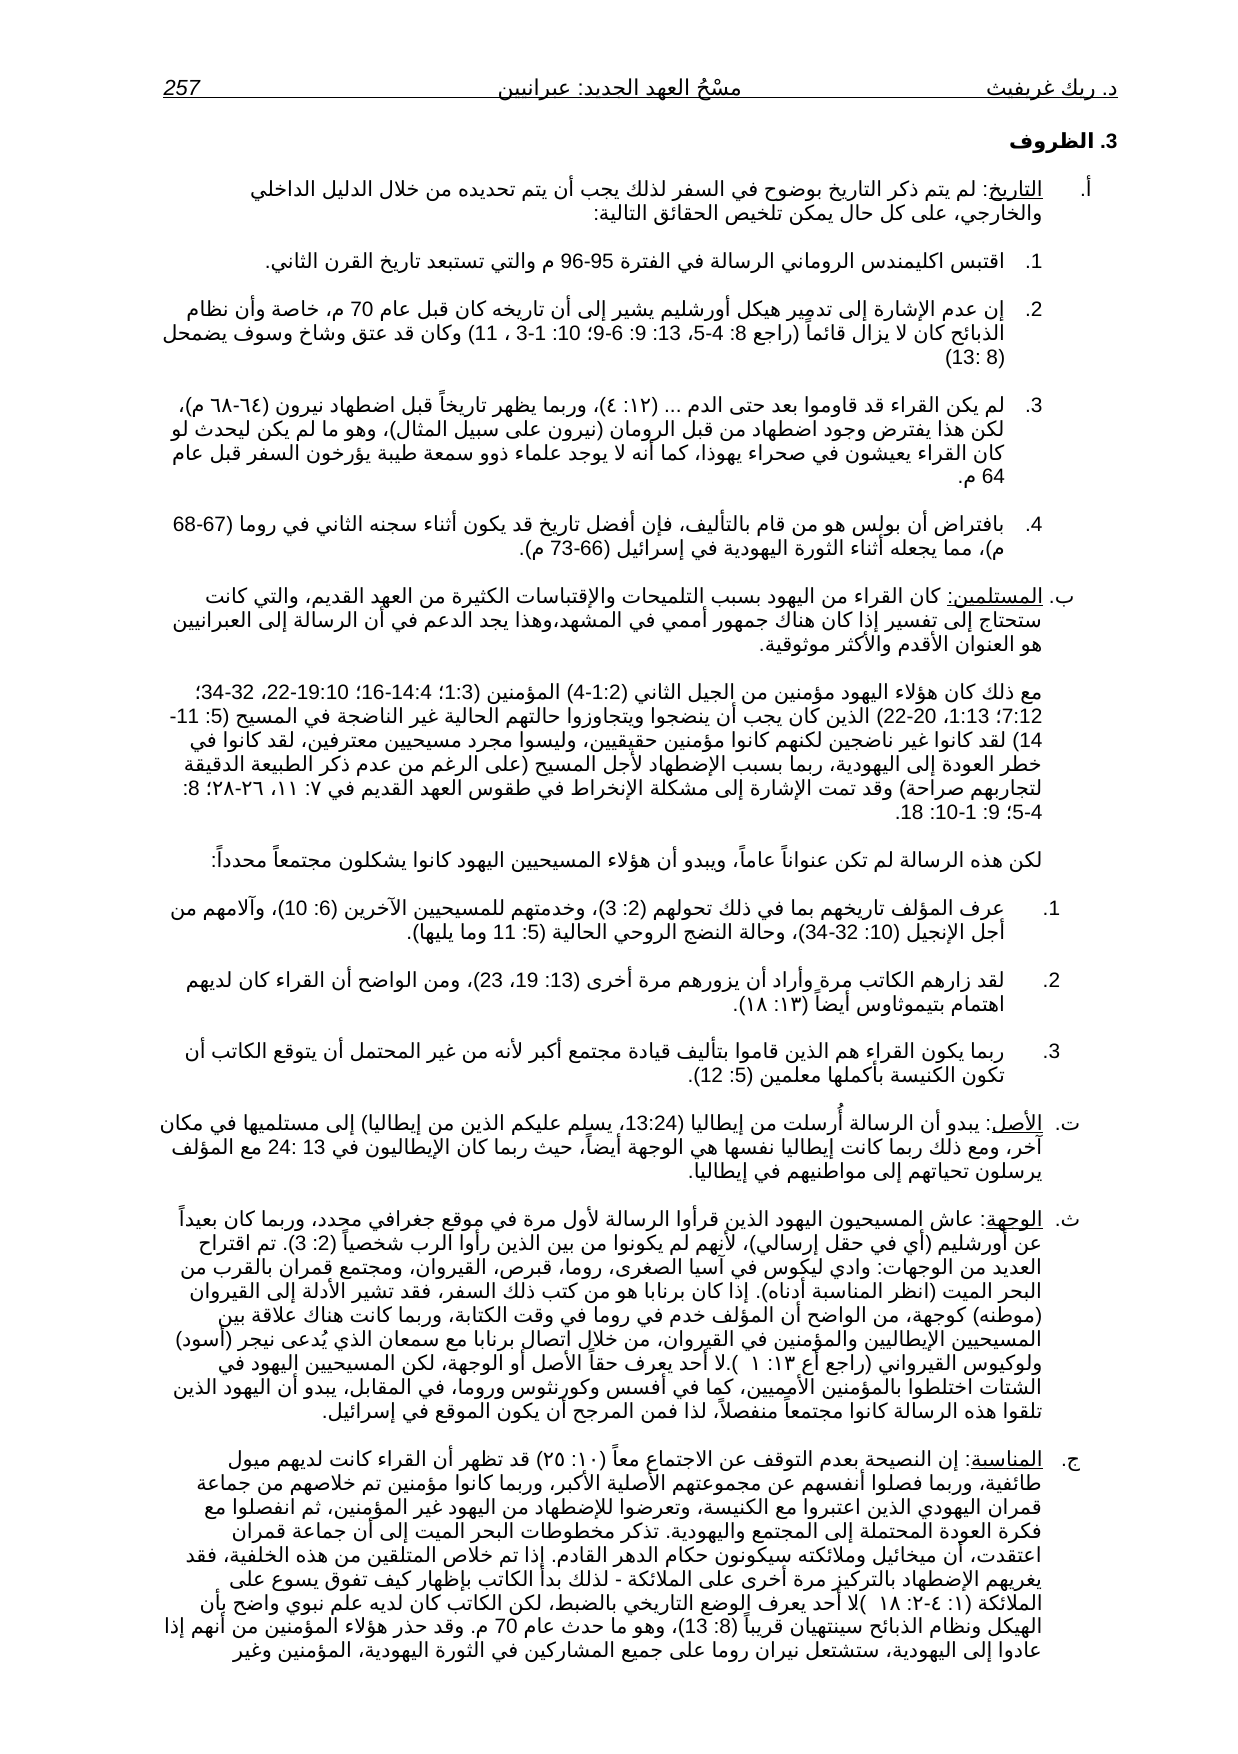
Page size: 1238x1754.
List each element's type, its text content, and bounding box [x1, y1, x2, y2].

text ث. الوجهة: عاش المسيحيون اليهود الذين قرأوا الرسالة لأول مرة في موقع جغرافي محدد، وربما كان بعيداً عن أورشليم (أي في حقل إرسالي)، لأنهم لم يكونوا من بين الذين رأوا الرب شخصياً (2: 3). تم اقتراح العديد من الوجهات: وادي ليكوس في آسيا الصغرى، روما، قبرص، القيروان، ومجتمع قمران بالقرب من البحر الميت (انظر المناسبة أدناه). إذا كان برنابا هو من كتب ذلك السفر، فقد تشير الأدلة إلى القيروان (موطنه) كوجهة، من الواضح أن المؤلف خدم في روما في وقت الكتابة، وربما كانت هناك علاقة بين المسيحيين الإيطاليين والمؤمنين في القيروان، من خلال اتصال برنابا مع سمعان الذي يُدعى نيجر (أسود) ولوكيوس القيرواني (راجع أع ١٣: ١). لا أحد يعرف حقاً الأصل أو الوجهة، لكن المسيحيين اليهود في الشتات اختلطوا بالمؤمنين الأمميين، كما في أفسس وكورنثوس وروما، في المقابل، يبدو أن اليهود الذين تلقوا هذه الرسالة كانوا مجتمعاً منفصلاً، لذا فمن المرجح أن يكون الموقع في إسرائيل. [158, 1207, 1080, 1423]
text ت. الأصل: يبدو أن الرسالة أُرسلت من إيطاليا (13:24، يسلم عليكم الذين من إيطاليا) إلى مستلميها في مكان آخر، ومع ذلك ربما كانت إيطاليا نفسها هي الوجهة أيضاً، حيث ربما كان الإيطاليون في 13 :24 مع المؤلف يرسلون تحياتهم إلى مواطنيهم في إيطاليا. [158, 1111, 1080, 1183]
text 3. الظروف [158, 129, 1117, 153]
text 2. إن عدم الإشارة إلى تدمير هيكل أورشليم يشير إلى أن تاريخه كان قبل عام 70 م، خاصة وأن نظام الذبائح كان لا يزال قائماً (راجع 8: 4-5، 13: 9: 6-9؛ 10: 1-3 ، 11) وكان قد عتق وشاخ وسوف يضمحل (8 :13) [158, 297, 1042, 368]
list التاريخ: لم يتم ذكر التاريخ بوضوح في السفر لذلك يجب أن يتم تحديده من خلال الدليل الداخلي والخارجي، على كل حال يمكن تلخيص الحقائق التالية: [158, 177, 1080, 225]
list ربما يكون القراء هم الذين قاموا بتأليف قيادة مجتمع أكبر لأنه من غير المحتمل أن يتوقع الكاتب أن تكون الكنيسة بأكملها معلمين (5: 12). [158, 1039, 1042, 1087]
text لكن هذه الرسالة لم تكن عنواناً عاماً، ويبدو أن هؤلاء المسيحيين اليهود كانوا يشكلون مجتمعاً محدداً: [158, 848, 1080, 872]
text 3. لم يكن القراء قد قاوموا بعد حتى الدم ... (١٢: ٤)، وربما يظهر تاريخاً قبل اضطهاد نيرون (٦٤-٦٨ م)، لكن هذا يفترض وجود اضطهاد من قبل الرومان (نيرون على سبيل المثال)، وهو ما لم يكن ليحدث لو كان القراء يعيشون في صحراء يهوذا، كما أنه لا يوجد علماء ذوو سمعة طيبة يؤرخون السفر قبل عام 64 م. [158, 392, 1042, 488]
text مع ذلك كان هؤلاء اليهود مؤمنين من الجيل الثاني (1:2-4) المؤمنين (1:3؛ 14:4-16؛ 19:10-22، 32-34؛ 7:12؛ 1:13، 20-22) الذين كان يجب أن ينضجوا ويتجاوزوا حالتهم الحالية غير الناضجة في المسيح (5: 11-14) لقد كانوا غير ناضجين لكنهم كانوا مؤمنين حقيقيين، وليسوا مجرد مسيحيين معترفين، لقد كانوا في خطر العودة إلى اليهودية، ربما بسبب الإضطهاد لأجل المسيح (على الرغم من عدم ذكر الطبيعة الدقيقة لتجاربهم صراحة) وقد تمت الإشارة إلى مشكلة الإنخراط في طقوس العهد القديم في ٧: ١١، ٢٦-٢٨؛ 8: 4-5؛ 9: 1-10: 18. [158, 680, 1080, 824]
text 1. اقتبس اكليمندس الروماني الرسالة في الفترة 95-96 م والتي تستبعد تاريخ القرن الثاني. [158, 249, 1042, 273]
list لقد زارهم الكاتب مرة وأراد أن يزورهم مرة أخرى (13: 19، 23)، ومن الواضح أن القراء كان لديهم اهتمام بتيموثاوس أيضاً (١٣: ١٨). [158, 967, 1042, 1015]
list عرف المؤلف تاريخهم بما في ذلك تحولهم (2: 3)، وخدمتهم للمسيحيين الآخرين (6: 10)، وآلامهم من أجل الإنجيل (10: 32-34)، وحالة النضج الروحي الحالية (5: 11 وما يليها). [158, 896, 1042, 943]
text ب. المستلمين: كان القراء من اليهود بسبب التلميحات والإقتباسات الكثيرة من العهد القديم، والتي كانت ستحتاج إلى تفسير إذا كان هناك جمهور أممي في المشهد،وهذا يجد الدعم في أن الرسالة إلى العبرانيين هو العنوان الأقدم والأكثر موثوقية. [158, 584, 1080, 656]
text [158, 1447, 1080, 1662]
text 4. بافتراض أن بولس هو من قام بالتأليف، فإن أفضل تاريخ قد يكون أثناء سجنه الثاني في روما (67-68 م)، مما يجعله أثناء الثورة اليهودية في إسرائيل (66-73 م). [158, 512, 1042, 560]
